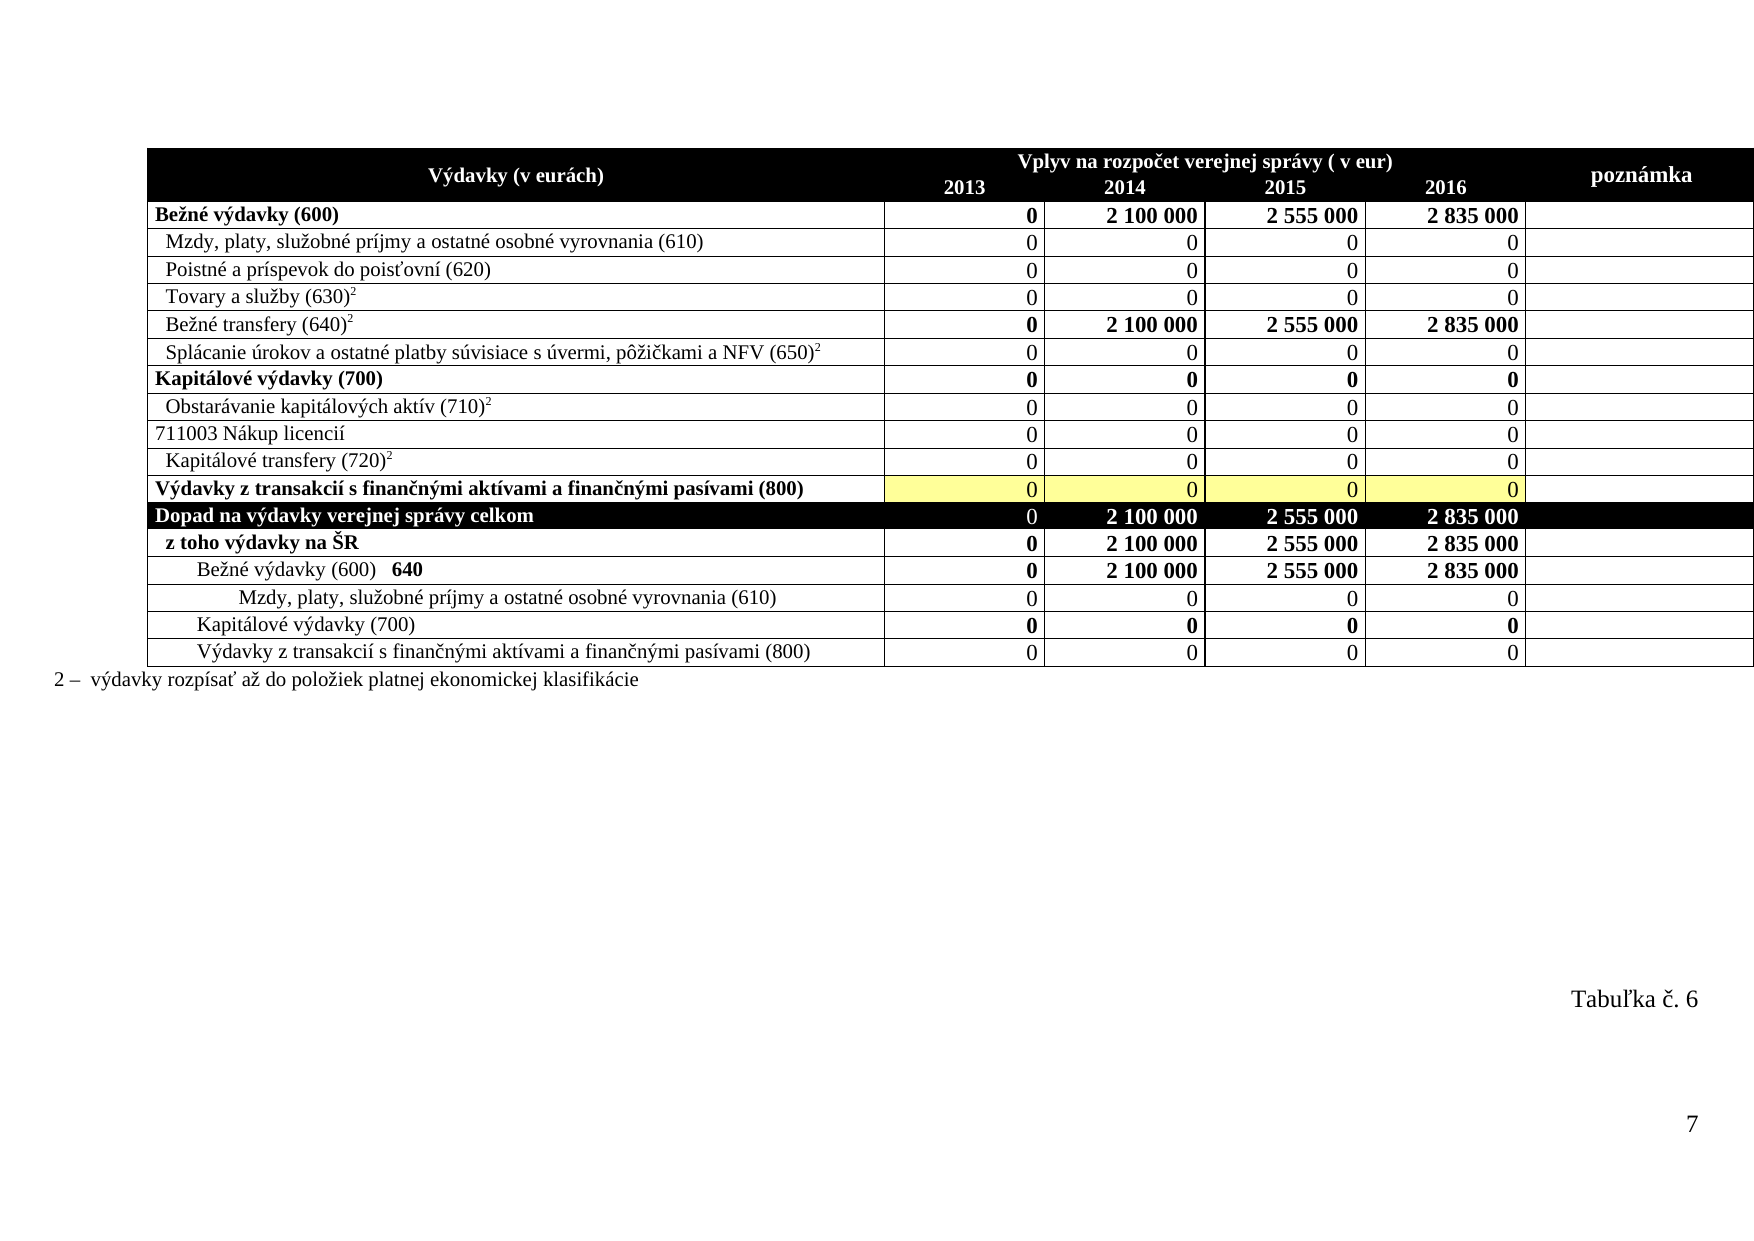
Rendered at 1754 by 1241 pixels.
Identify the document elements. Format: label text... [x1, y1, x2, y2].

table_cell 0 [885, 585, 1044, 611]
table_cell Bežné transfery (640)2 [148, 311, 884, 338]
table_header Výdavky (v eurách) [148, 149, 884, 201]
table_cell 0 [1206, 476, 1365, 502]
table_header poznámka [1526, 149, 1753, 201]
table_cell 0 [1045, 612, 1204, 638]
table_cell [1526, 530, 1753, 556]
table_cell Kapitálové výdavky (700) [148, 366, 884, 393]
table_cell [1526, 311, 1753, 338]
table_cell 0 [1045, 366, 1204, 393]
table_cell 0 [1206, 585, 1365, 611]
table_cell Obstarávanie kapitálových aktív (710)2 [148, 394, 884, 420]
table_cell 0 [1206, 284, 1365, 310]
table_cell 2 100 000 [1045, 311, 1204, 338]
table_cell 0 [1366, 394, 1525, 420]
table_cell [1526, 421, 1753, 447]
table_cell 0 [1366, 339, 1525, 365]
table_cell [1526, 229, 1753, 256]
table_cell 0 [1045, 476, 1204, 502]
table_cell 0 [1366, 585, 1525, 611]
text Tabuľka č. 6 [148, 984, 1698, 1013]
table_cell 711003 Nákup licencií [148, 421, 884, 447]
table_cell 0 [885, 339, 1044, 365]
table_cell Tovary a služby (630)2 [148, 284, 884, 310]
table_cell [1526, 366, 1753, 393]
table_cell 2 835 000 [1366, 311, 1525, 338]
table_cell 0 [885, 530, 1044, 556]
table_cell 0 [1366, 421, 1525, 447]
table_cell 0 [885, 639, 1044, 666]
table_cell 0 [885, 311, 1044, 338]
table_cell 0 [885, 476, 1044, 502]
table_cell [1526, 202, 1753, 228]
table_cell Poistné a príspevok do poisťovní (620) [148, 257, 884, 283]
table_cell 0 [1045, 639, 1204, 666]
table_cell 2 100 000 [1045, 202, 1204, 228]
table_cell 0 [885, 202, 1044, 228]
table_cell 0 [1366, 366, 1525, 393]
table_cell 0 [1366, 476, 1525, 502]
table_cell Kapitálové výdavky (700) [148, 612, 884, 638]
table_cell Mzdy, platy, služobné príjmy a ostatné osobné vyrovnania (610) [148, 229, 884, 256]
table_cell 0 [885, 503, 1044, 529]
table_header Vplyv na rozpočet verejnej správy ( v eur) [885, 149, 1525, 174]
table_cell [1526, 339, 1753, 365]
table_cell 2 555 000 [1206, 530, 1365, 556]
table_cell [1526, 557, 1753, 583]
table_cell 0 [1045, 421, 1204, 447]
table_cell Kapitálové transfery (720)2 [148, 449, 884, 475]
table_cell 2 555 000 [1206, 557, 1365, 583]
table_cell 0 [1366, 612, 1525, 638]
table_cell Splácanie úrokov a ostatné platby súvisiace s úvermi, pôžičkami a NFV (650)2 [148, 339, 884, 365]
table_cell 0 [1366, 639, 1525, 666]
table_cell z toho výdavky na ŠR [148, 530, 884, 556]
table_cell 0 [885, 366, 1044, 393]
table_cell 0 [885, 612, 1044, 638]
table_cell 0 [885, 557, 1044, 583]
table_cell 2 555 000 [1206, 503, 1365, 529]
table_cell Mzdy, platy, služobné príjmy a ostatné osobné vyrovnania (610) [148, 585, 884, 611]
text 2 – výdavky rozpísať až do položiek platnej ekonomickej klasifikácie [54, 667, 1698, 691]
table_cell [1526, 612, 1753, 638]
table_cell 0 [1206, 257, 1365, 283]
table_cell 2 835 000 [1366, 557, 1525, 583]
table_cell 0 [1206, 339, 1365, 365]
table_cell 0 [885, 284, 1044, 310]
table_cell 0 [1045, 284, 1204, 310]
table_cell 2 555 000 [1206, 311, 1365, 338]
table_cell 0 [1206, 394, 1365, 420]
table_cell 0 [1206, 366, 1365, 393]
table_cell 2 835 000 [1366, 530, 1525, 556]
table_cell 0 [1366, 257, 1525, 283]
table_cell 0 [1206, 229, 1365, 256]
table_cell Výdavky z transakcií s finančnými aktívami a finančnými pasívami (800) [148, 476, 884, 502]
table_cell Dopad na výdavky verejnej správy celkom [148, 503, 884, 529]
table_cell 2 100 000 [1045, 530, 1204, 556]
table_cell 0 [1366, 229, 1525, 256]
table_cell [1526, 394, 1753, 420]
table_cell [1526, 639, 1753, 666]
table_cell Výdavky z transakcií s finančnými aktívami a finančnými pasívami (800) [148, 639, 884, 666]
table_cell 0 [1045, 339, 1204, 365]
table_cell 2 100 000 [1045, 557, 1204, 583]
table_cell 0 [1045, 449, 1204, 475]
table_cell 2013 [885, 175, 1044, 201]
table_cell 0 [1045, 394, 1204, 420]
table_cell 2 555 000 [1206, 202, 1365, 228]
table_cell [1526, 476, 1753, 502]
table_cell Bežné výdavky (600) [148, 202, 884, 228]
table_cell 2 835 000 [1366, 202, 1525, 228]
table_cell 0 [1366, 284, 1525, 310]
table_cell 0 [1045, 585, 1204, 611]
table_cell [1526, 585, 1753, 611]
table_cell 0 [1045, 229, 1204, 256]
table_cell [1526, 257, 1753, 283]
table_cell 0 [1206, 421, 1365, 447]
table_cell 0 [1045, 257, 1204, 283]
table_cell 0 [1206, 639, 1365, 666]
table_cell 2014 [1045, 175, 1204, 201]
table_cell [1526, 284, 1753, 310]
table_cell 0 [1206, 449, 1365, 475]
table_cell 0 [885, 229, 1044, 256]
table_cell 2015 [1206, 175, 1365, 201]
table_cell 2 100 000 [1045, 503, 1204, 529]
table_cell 0 [885, 394, 1044, 420]
table_cell 2016 [1366, 175, 1525, 201]
table_cell 0 [885, 421, 1044, 447]
table_cell Bežné výdavky (600) 640 [148, 557, 884, 583]
table_cell [1526, 449, 1753, 475]
table_cell 0 [1366, 449, 1525, 475]
table_cell [1526, 503, 1753, 529]
table_cell 0 [885, 257, 1044, 283]
table_cell 2 835 000 [1366, 503, 1525, 529]
table_cell 0 [1206, 612, 1365, 638]
table_cell 0 [885, 449, 1044, 475]
